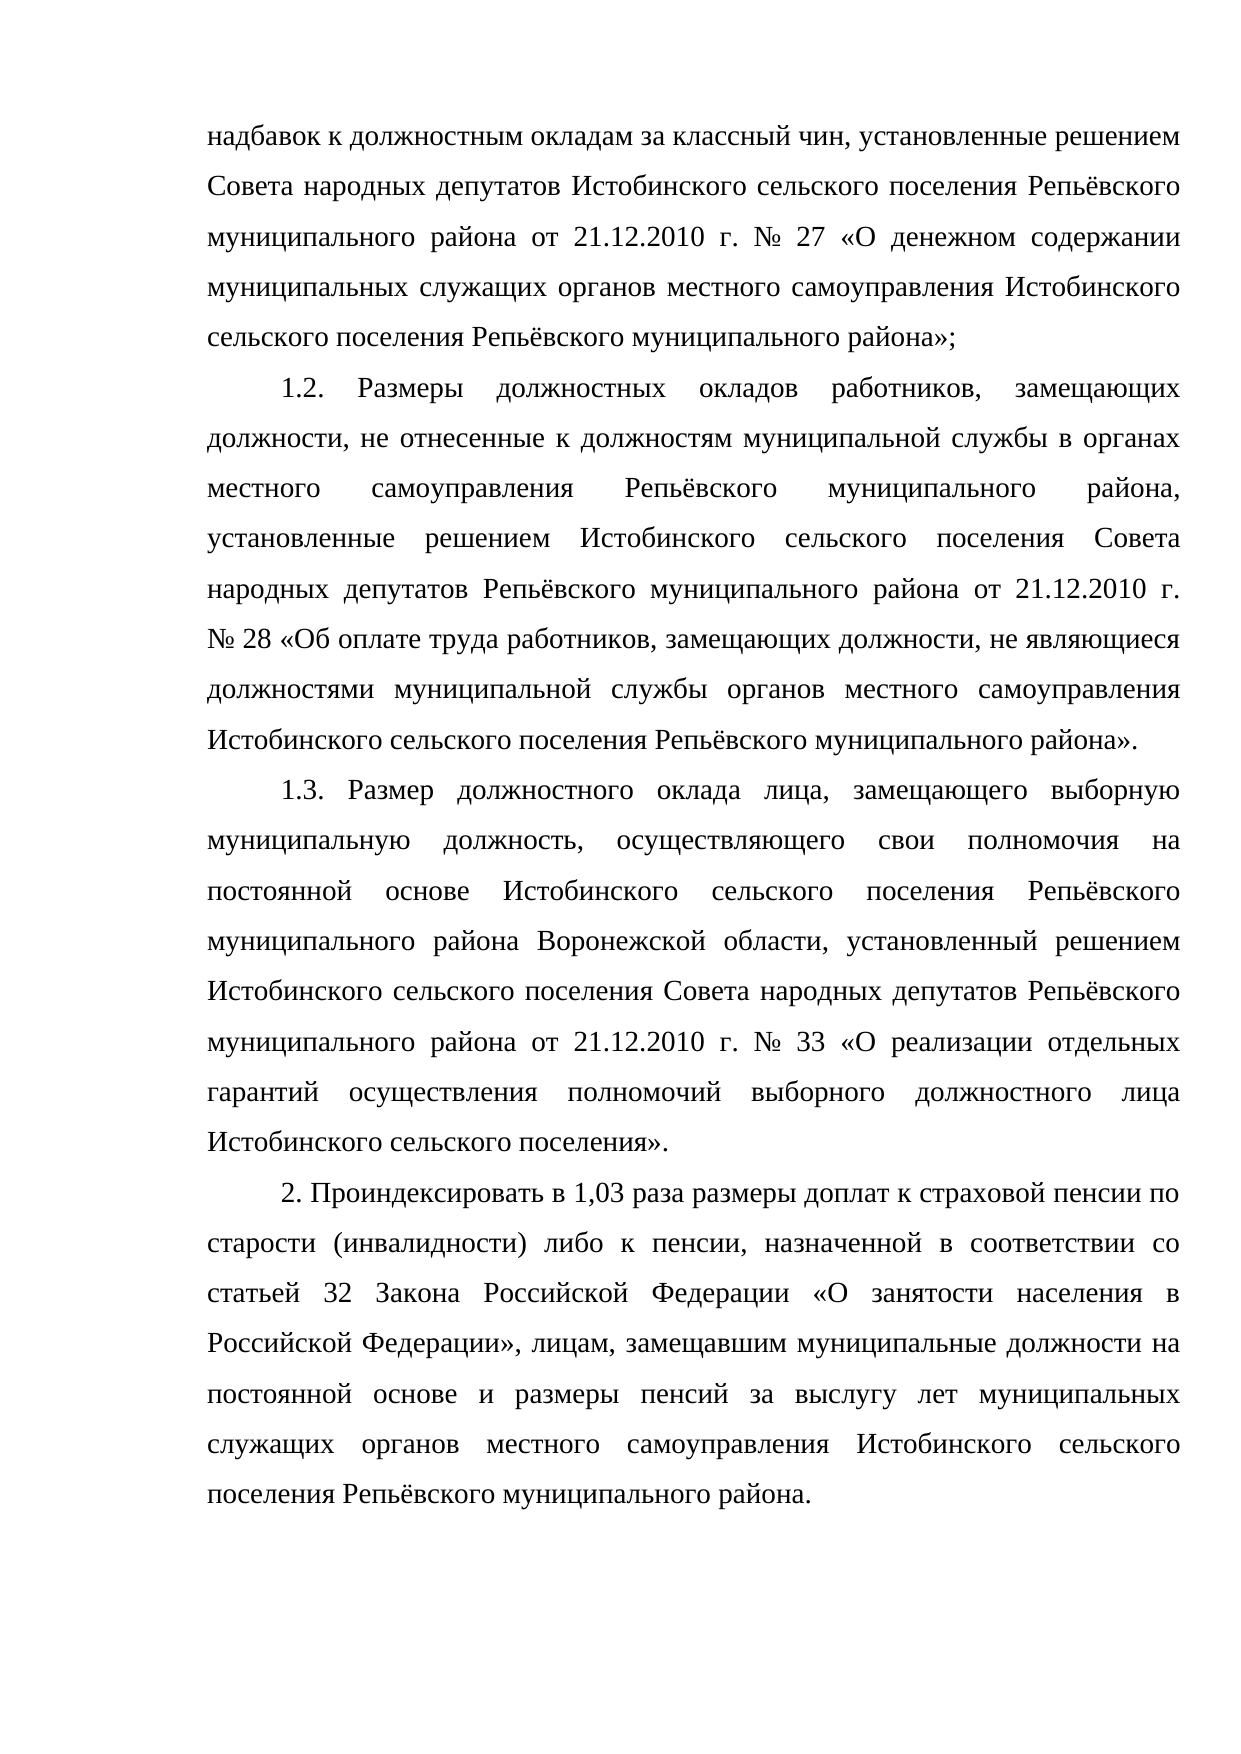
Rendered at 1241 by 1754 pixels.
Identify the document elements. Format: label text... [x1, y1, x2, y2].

text 1.3. Размер должностного оклада лица, замещающего выборную муниципальную должность, осуществляющего свои полномочия на постоянной основе Истобинского сельского поселения Репьёвского муниципального района Воронежской области, установленный решением Истобинского сельского поселения Совета народных депутатов Репьёвского муниципального района от 21.12.2010 г. № 33 «О реализации отдельных гарантий осуществления полномочий выборного должностного лица Истобинского сельского поселения». [207, 772, 1181, 1158]
text 2. Проиндексировать в 1,03 раза размеры доплат к страховой пенсии по старости (инвалидности) либо к пенсии, назначенной в соответствии со статьей 32 Закона Российской Федерации «О занятости населения в Российской Федерации», лицам, замещавшим муниципальные должности на постоянной основе и размеры пенсий за выслугу лет муниципальных служащих органов местного самоуправления Истобинского сельского поселения Репьёвского муниципального района. [207, 1175, 1181, 1510]
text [207, 118, 1181, 353]
text 1.2. Размеры должностных окладов работников, замещающих должности, не отнесенные к должностям муниципальной службы в органах местного самоуправления Репьёвского муниципального района, установленные решением Истобинского сельского поселения Совета народных депутатов Репьёвского муниципального района от 21.12.2010 г. № 28 «Об оплате труда работников, замещающих должности, не являющиеся должностями муниципальной службы органов местного самоуправления Истобинского сельского поселения Репьёвского муниципального района». [207, 370, 1181, 755]
